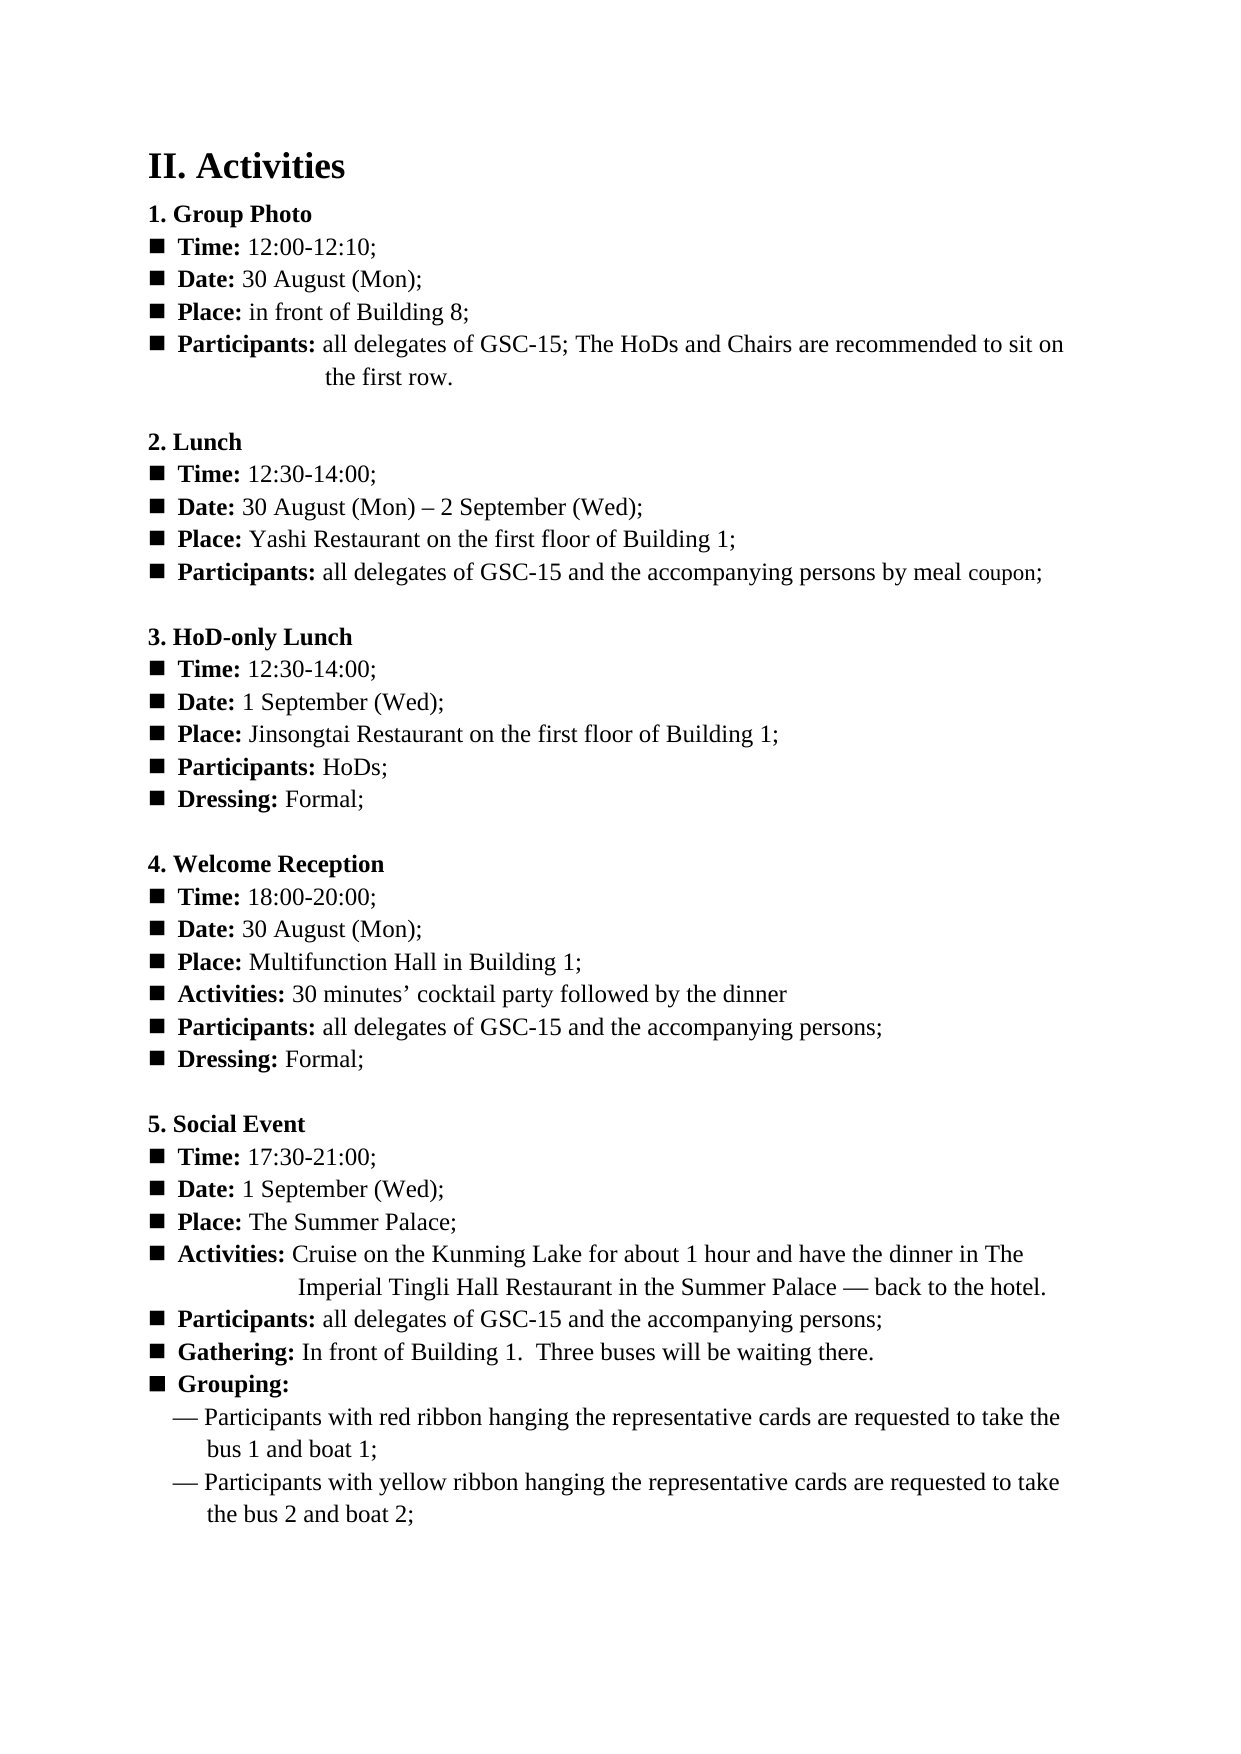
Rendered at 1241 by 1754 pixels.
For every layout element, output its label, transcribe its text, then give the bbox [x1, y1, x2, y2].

list Dressing: Formal; [148, 1042, 1093, 1075]
list Participants: all delegates of GSC-15; The HoDs and Chairs are recommended to sit on the first row. [148, 327, 1093, 392]
list Place: The Summer Palace; [148, 1205, 1093, 1237]
text 5. Social Event [148, 1107, 1093, 1140]
list Activities: Cruise on the Kunming Lake for about 1 hour and have the dinner in The Imperial Tingli Hall Restaurant in the Summer Palace — back to the hotel. [148, 1237, 1093, 1302]
list Place: Jinsongtai Restaurant on the first floor of Building 1; [148, 717, 1093, 750]
list Place: in front of Building 8; [148, 295, 1093, 327]
text 2. Lunch [148, 425, 1093, 457]
text 1. Group Photo [148, 197, 1093, 230]
list Dressing: Formal; [148, 782, 1093, 815]
list Participants: all delegates of GSC-15 and the accompanying persons; [148, 1010, 1093, 1042]
text II. Activities [148, 132, 1093, 197]
list Activities: 30 minutes’ cocktail party followed by the dinner [148, 977, 1093, 1010]
list Time: 17:30-21:00; [148, 1140, 1093, 1172]
list Place: Multifunction Hall in Building 1; [148, 945, 1093, 977]
list Place: Yashi Restaurant on the first floor of Building 1; [148, 522, 1093, 555]
list Date: 30 August (Mon); [148, 912, 1093, 945]
text — Participants with red ribbon hanging the representative cards are requested to take the bus 1 and boat 1; [173, 1400, 1093, 1465]
list Date: 1 September (Wed); [148, 685, 1093, 717]
text 4. Welcome Reception [148, 847, 1093, 880]
list Time: 12:30-14:00; [148, 652, 1093, 685]
text — Participants with yellow ribbon hanging the representative cards are requested to take the bus 2 and boat 2; [173, 1465, 1093, 1530]
list Time: 12:30-14:00; [148, 457, 1093, 490]
text 3. HoD-only Lunch [148, 620, 1093, 652]
list Date: 30 August (Mon); [148, 262, 1093, 295]
list Participants: HoDs; [148, 750, 1093, 782]
list Time: 12:00-12:10; [148, 230, 1093, 262]
list Participants: all delegates of GSC-15 and the accompanying persons; [148, 1302, 1093, 1335]
list Date: 30 August (Mon) – 2 September (Wed); [148, 490, 1093, 522]
list Grouping: [148, 1367, 1093, 1400]
list Gathering: In front of Building 1. Three buses will be waiting there. [148, 1335, 1093, 1367]
list Time: 18:00-20:00; [148, 880, 1093, 912]
list Date: 1 September (Wed); [148, 1172, 1093, 1205]
list Participants: all delegates of GSC-15 and the accompanying persons by meal coupon; [148, 555, 1093, 587]
